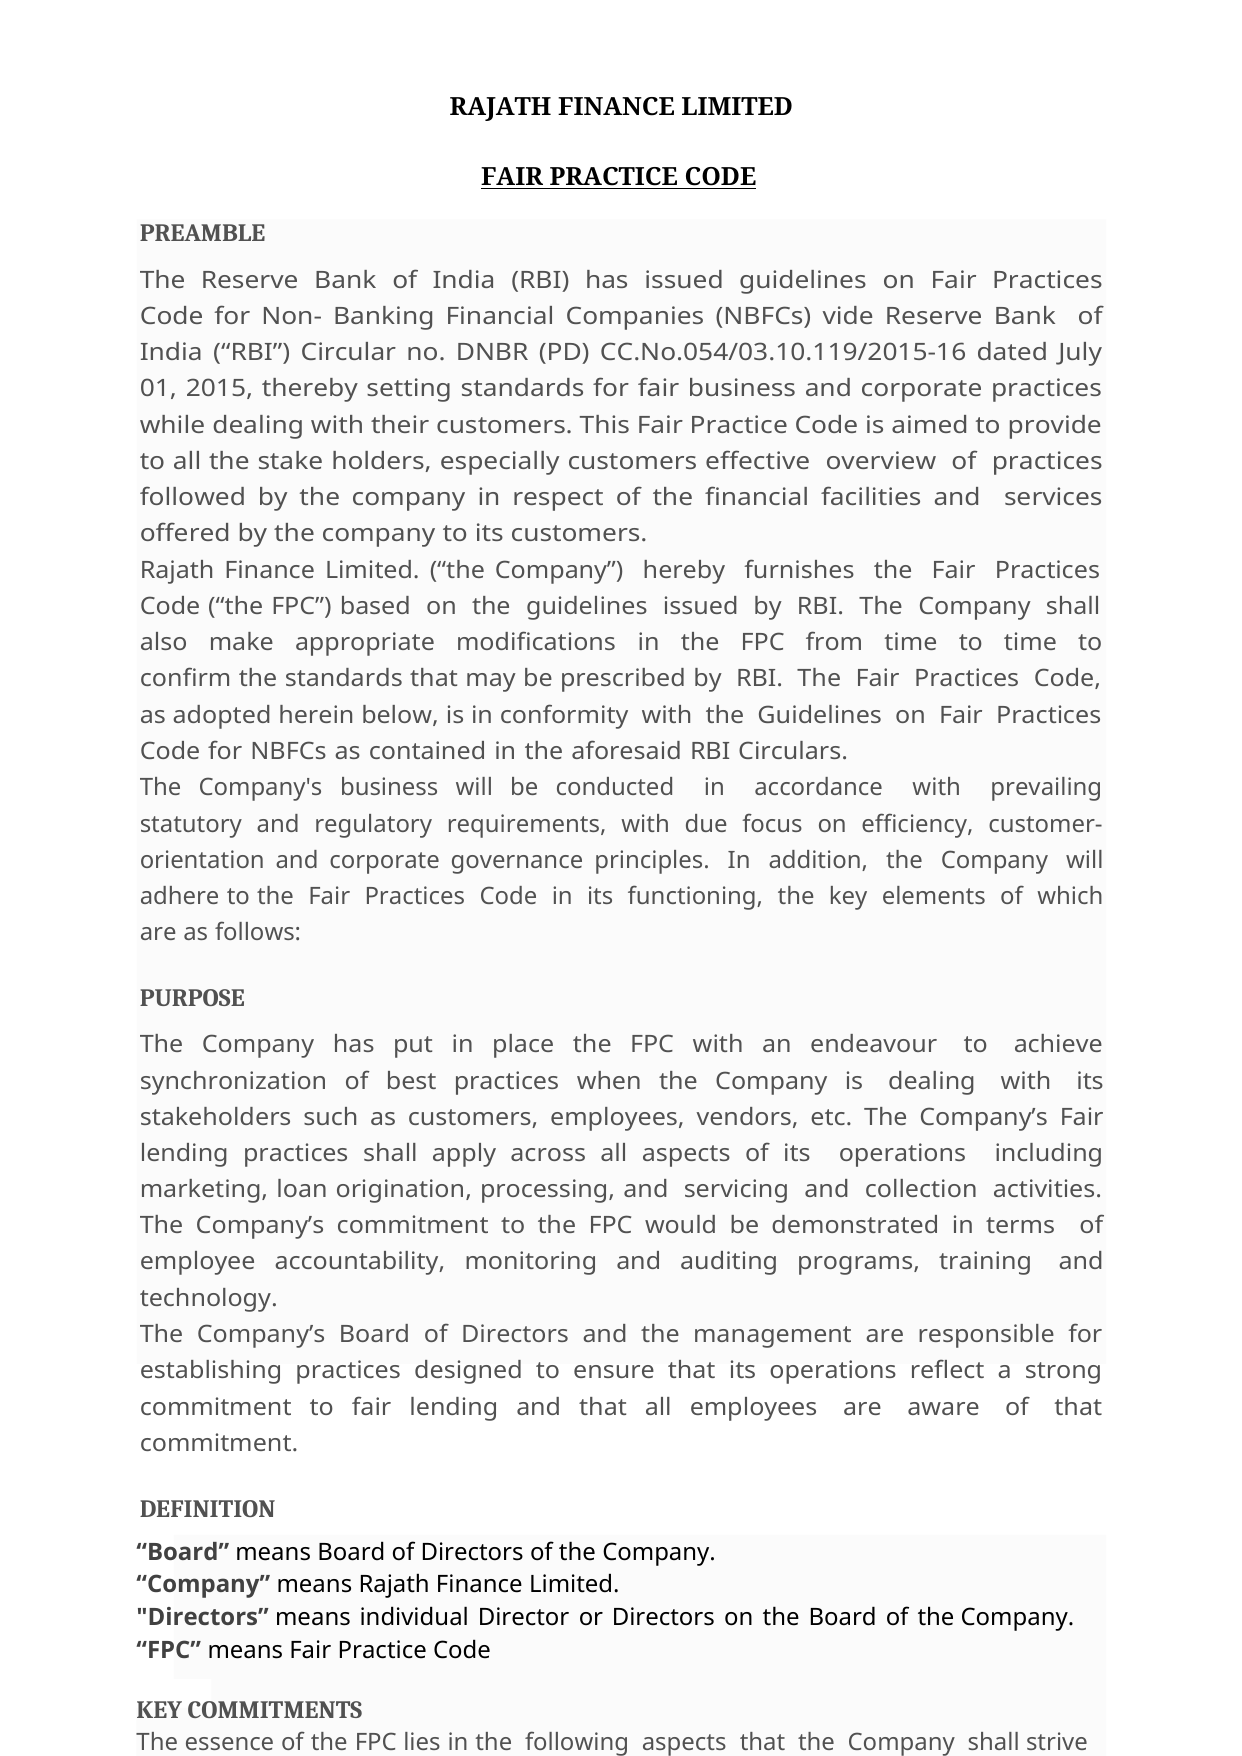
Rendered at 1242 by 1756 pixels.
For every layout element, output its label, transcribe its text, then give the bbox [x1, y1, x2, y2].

text FAIR PRACTICE CODE [481, 159, 1119, 193]
subtitle DEFINITION [139, 1494, 1119, 1523]
text The Company’s Board of Directors and the management are responsible for establishing practices designed to ensure that its operations reflect a strong commitment to fair lending and that all employees are aware of that commitment. [139, 1317, 1102, 1458]
text The Company's business will be conducted in accordance with prevailing statutory and regulatory requirements, with due focus on efficiency, customer- orientation and corporate governance principles. In addition, the Company will adhere to the Fair Practices Code in its functioning, the key elements of which are as follows: [139, 770, 1103, 947]
text The Company has put in place the FPC with an endeavour to achieve synchronization of best practices when the Company is dealing with its stakeholders such as customers, employees, vendors, etc. The Company’s Fair lending practices shall apply across all aspects of its operations including marketing, loan origination, processing, and servicing and collection activities. The Company’s commitment to the FPC would be demonstrated in terms of employee accountability, monitoring and auditing programs, training and technology. [139, 1027, 1103, 1313]
text The Reserve Bank of India (RBI) has issued guidelines on Fair Practices Code for Non- Banking Financial Companies (NBFCs) vide Reserve Bank of India (“RBI”) Circular no. DNBR (PD) CC.No.054/03.10.119/2015-16 dated July 01, 2015, thereby setting standards for fair business and corporate practices while dealing with their customers. This Fair Practice Code is aimed to provide to all the stake holders, especially customers effective overview of practices followed by the company in respect of the financial facilities and services offered by the company to its customers. [139, 263, 1103, 548]
text Rajath Finance Limited. (“the Company”) hereby furnishes the Fair Practices Code (“the FPC”) based on the guidelines issued by RBI. The Company shall also make appropriate modifications in the FPC from time to time to confirm the standards that may be prescribed by RBI. The Fair Practices Code, as adopted herein below, is in conformity with the Guidelines on Fair Practices Code for NBFCs as contained in the aforesaid RBI Circulars. [139, 553, 1102, 766]
subtitle PURPOSE [139, 984, 1119, 1013]
text PREAMBLE [139, 219, 272, 248]
text RAJATH FINANCE LIMITED [446, 89, 796, 123]
